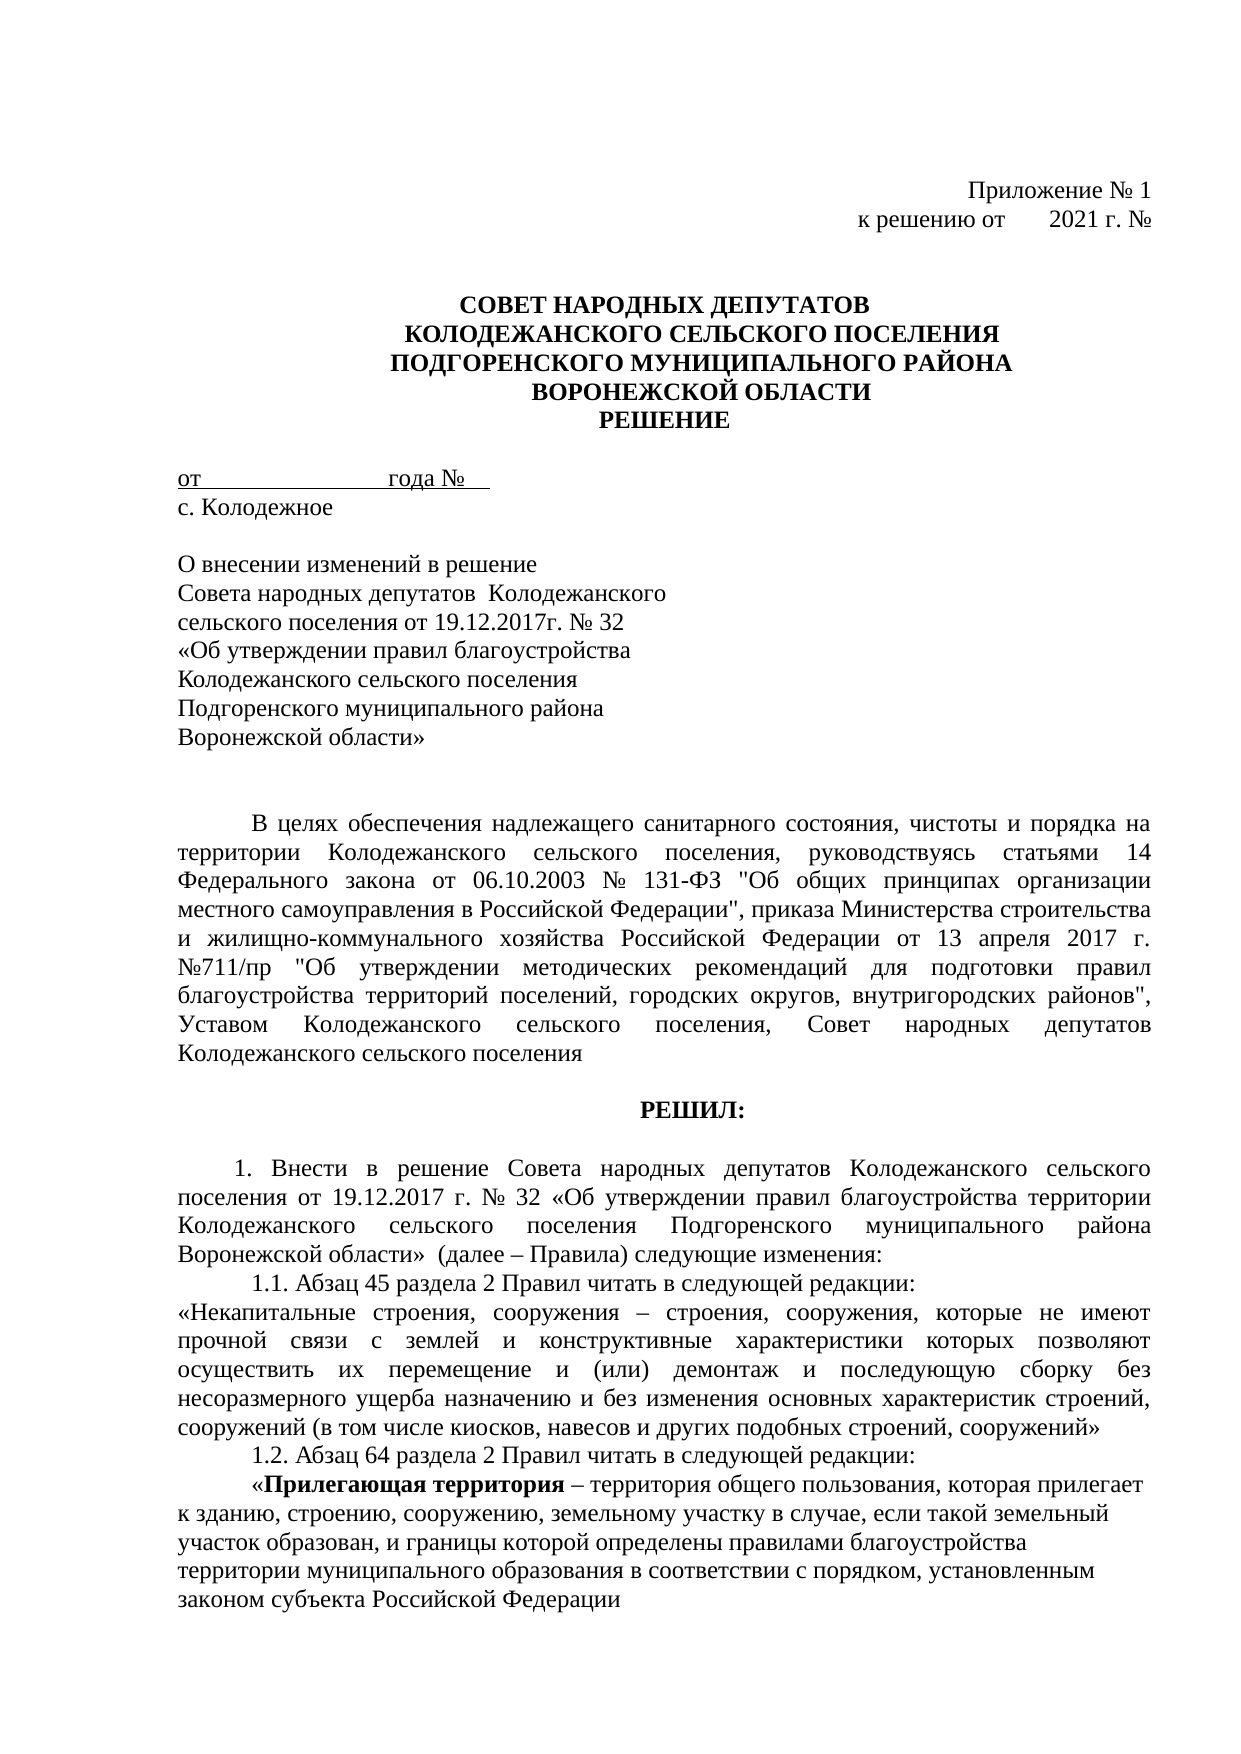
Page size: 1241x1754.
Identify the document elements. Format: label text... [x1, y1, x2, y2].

text «Прилегающая территория – территория общего пользования, которая прилегает к зданию, строению, сооружению, земельному участку в случае, если такой земельный участок образован, и границы которой определены правилами благоустройства территории муниципального образования в соответствии с порядком, установленным законом субъекта Российской Федерации [177, 1469, 1152, 1613]
title «Об утверждении правил благоустройства [177, 636, 1152, 664]
text к решению от 2021 г. № [177, 204, 1152, 233]
text КОЛОДЕЖАНСКОГО СЕЛЬСКОГО ПОСЕЛЕНИЯ [177, 319, 1152, 348]
text Подгоренского муниципального района [177, 693, 1152, 722]
text ВОРОНЕЖСКОЙ ОБЛАСТИ [177, 377, 1152, 406]
title сельского поселения от 19.12.2017г. № 32 [177, 607, 1152, 636]
text В целях обеспечения надлежащего санитарного состояния, чистоты и порядка на территории Колодежанского сельского поселения, руководствуясь статьями 14 Федерального закона от 06.10.2003 № 131-ФЗ "Об общих принципах организации местного самоуправления в Российской Федерации", приказа Министерства строительства и жилищно-коммунального хозяйства Российской Федерации от 13 апреля 2017 г. №711/пр "Об утверждении методических рекомендаций для подготовки правил благоустройства территорий поселений, городских округов, внутригородских районов", Уставом Колодежанского сельского поселения, Совет народных депутатов Колодежанского сельского поселения [177, 808, 1152, 1067]
title СОВЕТ НАРОДНЫХ ДЕПУТАТОВ [177, 291, 1152, 319]
title от года № [177, 463, 1152, 492]
title Совета народных депутатов Колодежанского [177, 578, 1152, 607]
text 1.1. Абзац 45 раздела 2 Правил читать в следующей редакции: [177, 1268, 1152, 1297]
text Приложение № 1 [127, 176, 1152, 204]
text 1.2. Абзац 64 раздела 2 Правил читать в следующей редакции: [177, 1441, 1152, 1469]
title О внесении изменений в решение [177, 549, 1152, 578]
text ПОДГОРЕНСКОГО МУНИЦИПАЛЬНОГО РАЙОНА [177, 348, 1152, 377]
text Воронежской области» [177, 722, 1152, 751]
title с. Колодежное [177, 492, 1152, 521]
title 1. Внести в решение Совета народных депутатов Колодежанского сельского поселения от 19.12.2017 г. № 32 «Об утверждении правил благоустройства территории Колодежанского сельского поселения Подгоренского муниципального района Воронежской области» (далее – Правила) следующие изменения: [177, 1153, 1152, 1268]
text РЕШИЛ: [177, 1096, 1152, 1124]
title РЕШЕНИЕ [177, 406, 1152, 434]
text «Некапитальные строения, сооружения – строения, сооружения, которые не имеют прочной связи с землей и конструктивные характеристики которых позволяют осуществить их перемещение и (или) демонтаж и последующую сборку без несоразмерного ущерба назначению и без изменения основных характеристик строений, сооружений (в том числе киосков, навесов и других подобных строений, сооружений» [177, 1297, 1152, 1441]
text Колодежанского сельского поселения [177, 664, 1152, 693]
